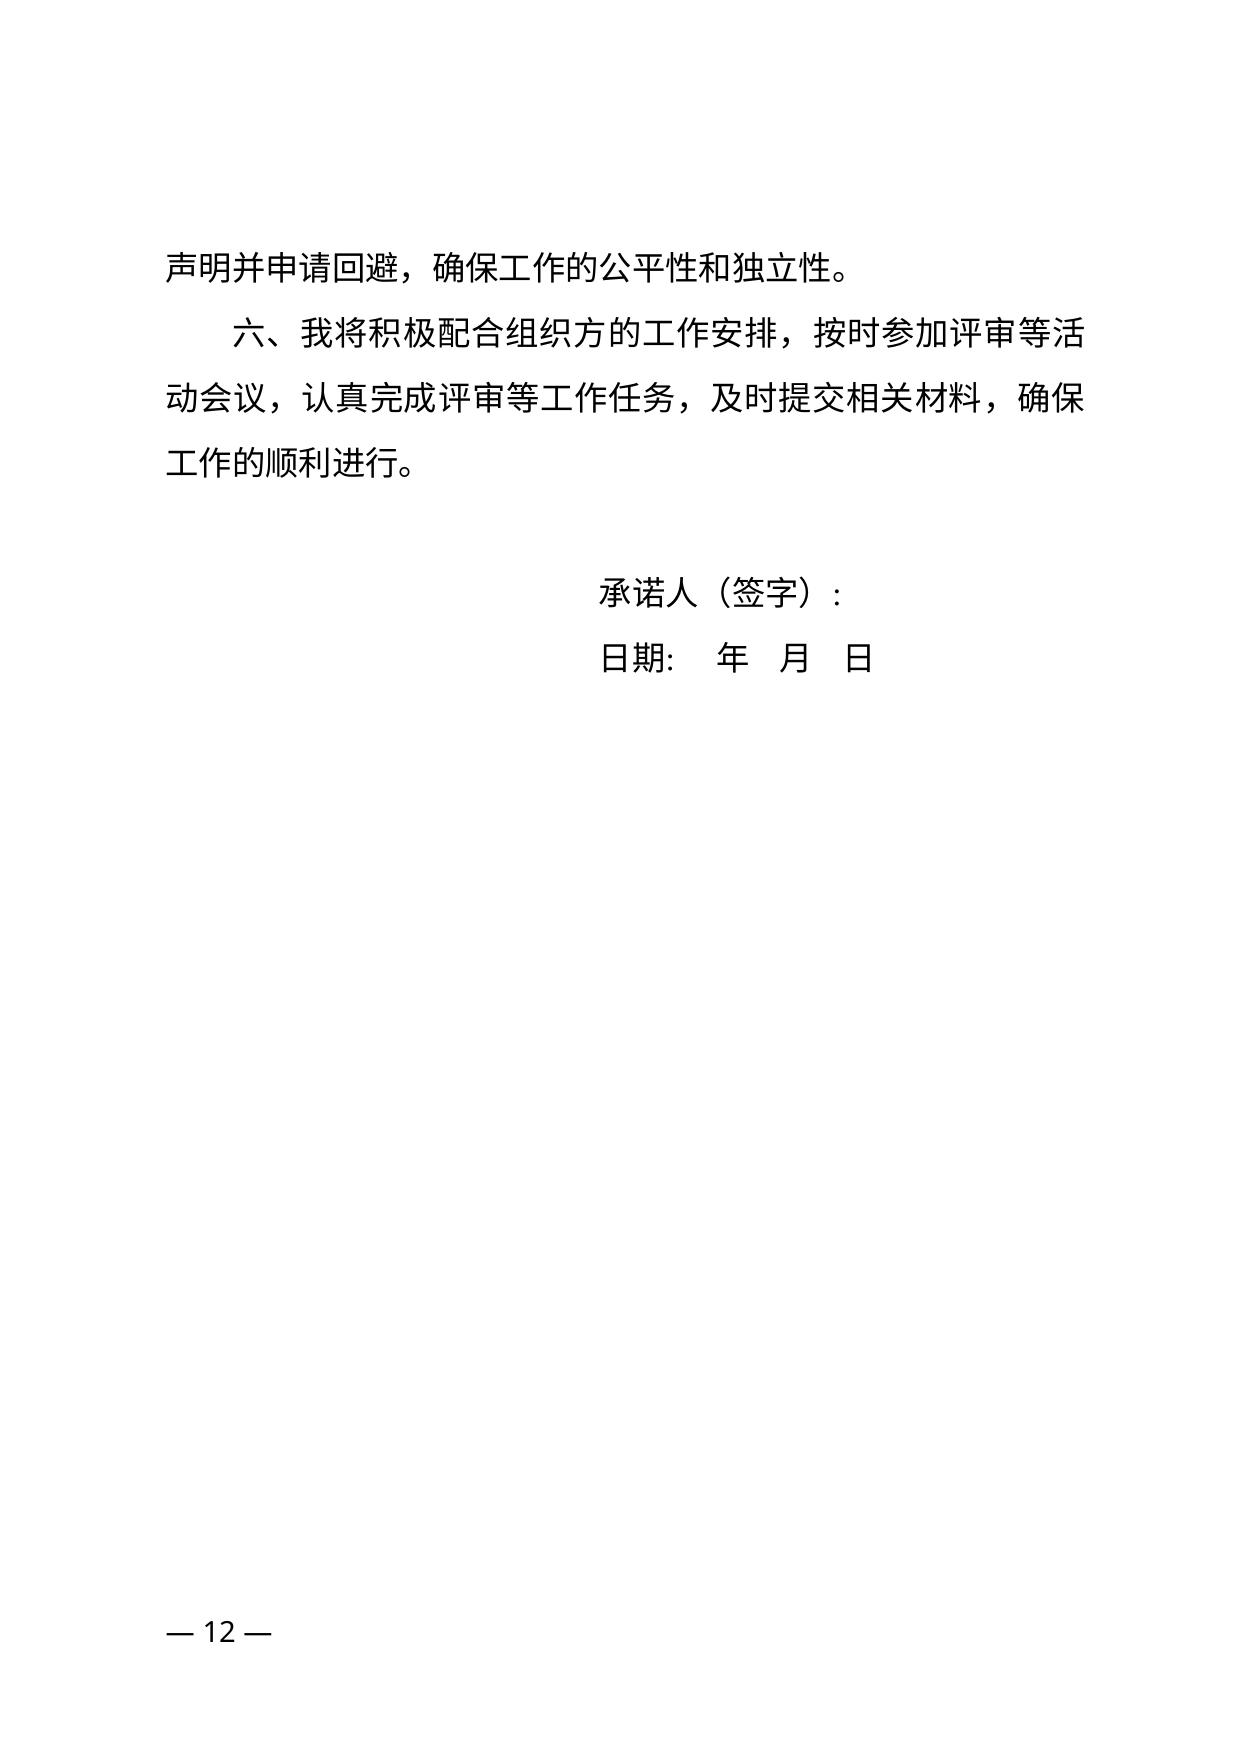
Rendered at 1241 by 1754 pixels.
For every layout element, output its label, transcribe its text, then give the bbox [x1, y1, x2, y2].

list 承诺人（签字）: [165, 558, 1087, 623]
list 日期: 年 月 日 [165, 623, 1087, 688]
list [165, 233, 1087, 298]
list 六、我将积极配合组织方的工作安排，按时参加评审等活动会议，认真完成评审等工作任务，及时提交相关材料，确保工作的顺利进行。 [165, 298, 1087, 371]
list 六、我将积极配合组织方的工作安排，按时参加评审等活动会议，认真完成评审等工作任务，及时提交相关材料，确保工作的顺利进行。 [165, 419, 1087, 493]
